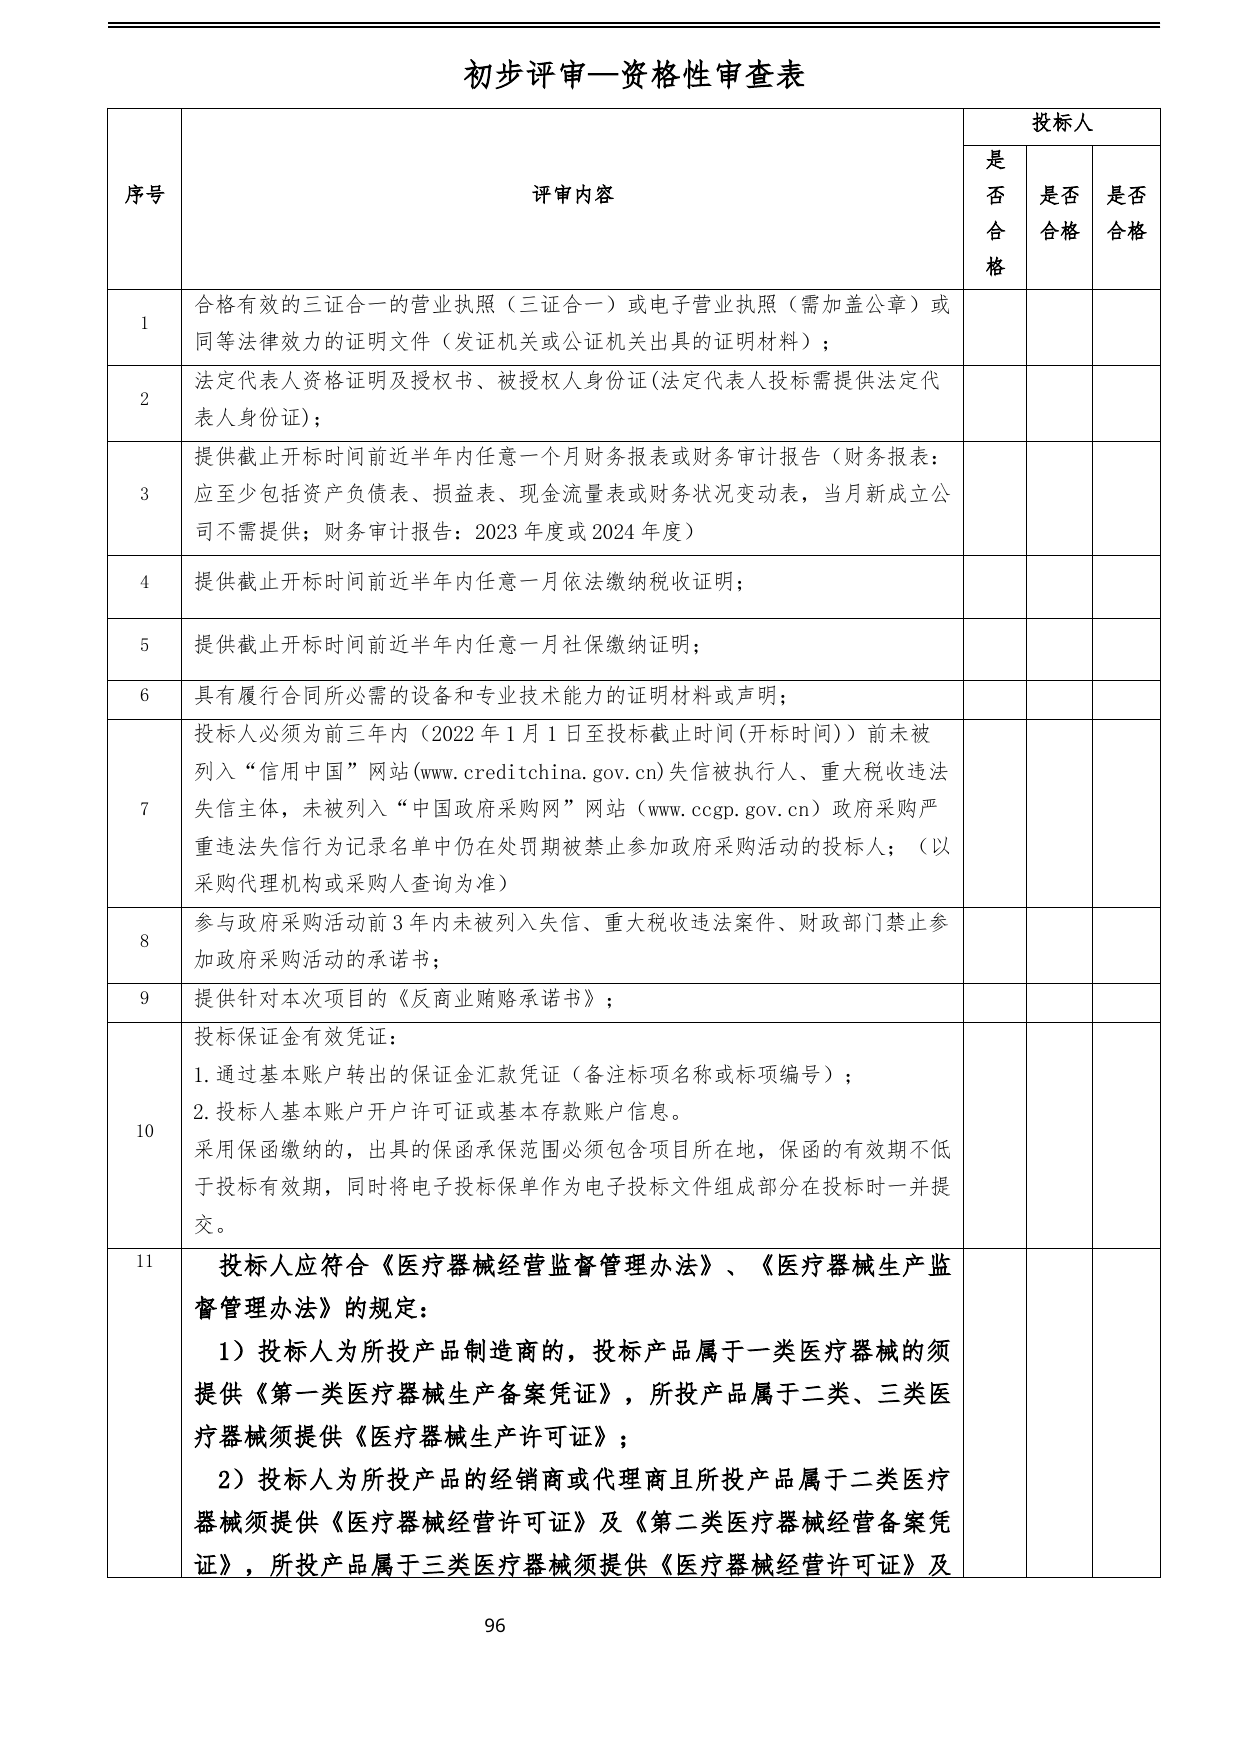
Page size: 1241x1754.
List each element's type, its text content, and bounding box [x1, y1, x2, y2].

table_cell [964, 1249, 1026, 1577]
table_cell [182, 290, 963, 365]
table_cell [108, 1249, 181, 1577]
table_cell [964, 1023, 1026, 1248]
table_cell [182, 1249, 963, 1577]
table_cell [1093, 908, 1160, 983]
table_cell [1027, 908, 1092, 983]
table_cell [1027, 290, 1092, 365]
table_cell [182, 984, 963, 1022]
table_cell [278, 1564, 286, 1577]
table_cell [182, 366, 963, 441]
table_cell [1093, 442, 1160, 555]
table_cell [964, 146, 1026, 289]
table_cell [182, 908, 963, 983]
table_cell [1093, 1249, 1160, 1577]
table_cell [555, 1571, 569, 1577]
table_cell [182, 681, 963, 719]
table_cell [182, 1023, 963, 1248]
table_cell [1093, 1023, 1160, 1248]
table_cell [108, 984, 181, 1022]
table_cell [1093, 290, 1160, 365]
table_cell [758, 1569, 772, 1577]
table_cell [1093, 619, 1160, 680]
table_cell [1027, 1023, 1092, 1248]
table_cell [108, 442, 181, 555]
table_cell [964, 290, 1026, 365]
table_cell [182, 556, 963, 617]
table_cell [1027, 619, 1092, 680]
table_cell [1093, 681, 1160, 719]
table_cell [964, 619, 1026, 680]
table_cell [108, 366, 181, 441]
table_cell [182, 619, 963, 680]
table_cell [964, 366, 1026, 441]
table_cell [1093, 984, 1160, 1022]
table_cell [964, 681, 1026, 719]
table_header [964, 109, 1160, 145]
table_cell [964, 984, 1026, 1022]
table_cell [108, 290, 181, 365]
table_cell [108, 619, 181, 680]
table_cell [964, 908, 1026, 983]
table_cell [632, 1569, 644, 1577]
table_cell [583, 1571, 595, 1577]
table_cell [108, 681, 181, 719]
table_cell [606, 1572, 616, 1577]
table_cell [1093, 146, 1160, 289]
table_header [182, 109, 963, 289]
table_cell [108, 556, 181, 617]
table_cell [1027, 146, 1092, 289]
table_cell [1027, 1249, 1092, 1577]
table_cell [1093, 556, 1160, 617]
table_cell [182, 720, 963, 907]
subtitle 初步评审—资格性审查表 [108, 54, 1160, 90]
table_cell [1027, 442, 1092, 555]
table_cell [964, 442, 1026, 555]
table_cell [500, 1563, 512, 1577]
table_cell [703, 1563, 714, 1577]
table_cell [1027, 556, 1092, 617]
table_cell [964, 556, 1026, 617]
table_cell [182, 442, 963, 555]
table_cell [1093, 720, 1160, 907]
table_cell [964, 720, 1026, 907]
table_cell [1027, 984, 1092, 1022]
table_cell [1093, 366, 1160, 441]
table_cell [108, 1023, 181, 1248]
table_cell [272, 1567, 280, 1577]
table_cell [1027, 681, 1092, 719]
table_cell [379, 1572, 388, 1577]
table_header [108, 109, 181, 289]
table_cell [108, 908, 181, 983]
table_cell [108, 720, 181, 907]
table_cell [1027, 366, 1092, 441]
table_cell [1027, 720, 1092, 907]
